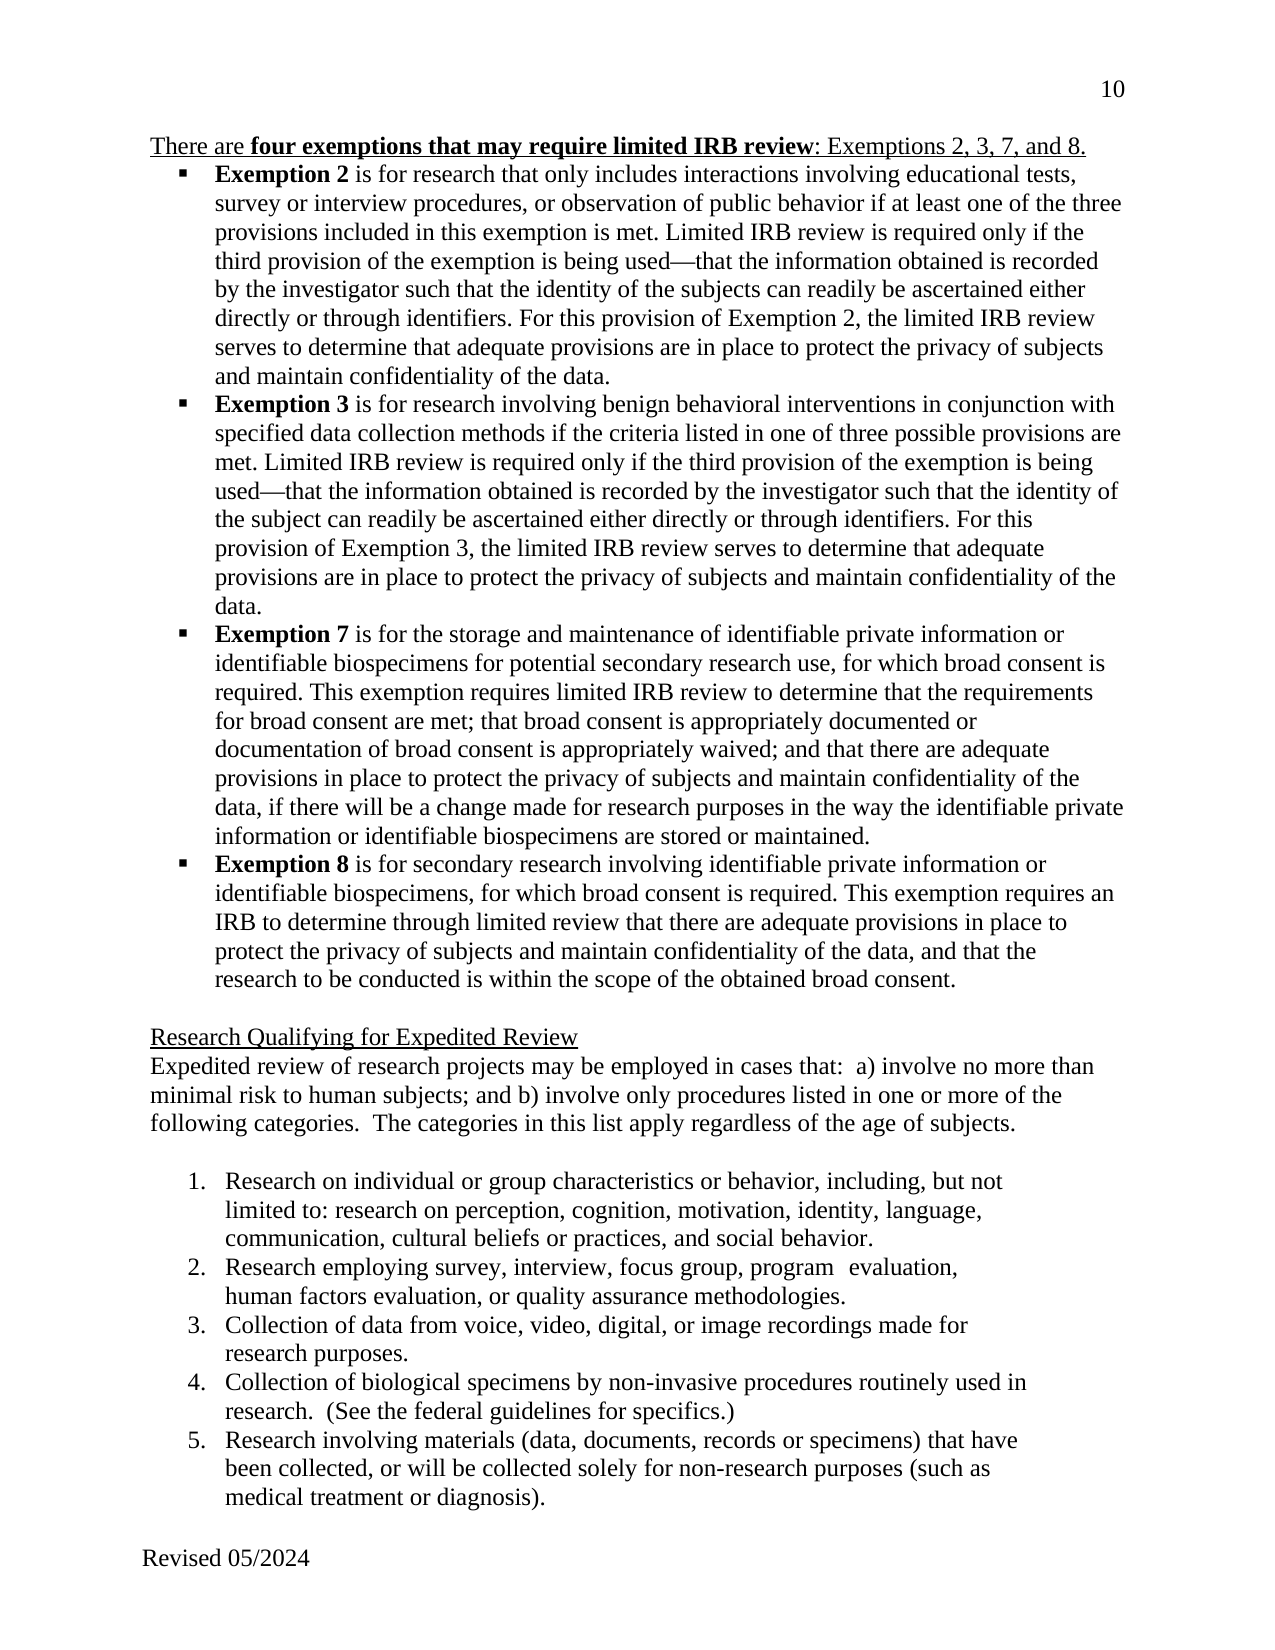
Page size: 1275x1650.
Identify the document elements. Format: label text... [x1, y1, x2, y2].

list Exemption 3 is for research involving benign behavioral interventions in conjunction with specified data collection methods if the criteria listed in one of three possible provisions are met. Limited IRB review is required only if the third provision of the exemption is being used—that the information obtained is recorded by the investigator such that the identity of the subject can readily be ascertained either directly or through identifiers. For this provision of Exemption 3, the limited IRB review serves to determine that adequate provisions are in place to protect the privacy of subjects and maintain confidentiality of the data. [177, 389, 1123, 619]
text Research Qualifying for Expedited Review [150, 1022, 1137, 1051]
text Expedited review of research projects may be employed in cases that: a) involve no more than minimal risk to human subjects; and b) involve only procedures listed in one or more of the following categories. The categories in this list apply regardless of the age of subjects. [150, 1051, 1117, 1137]
list Research involving materials (data, documents, records or specimens) that have been collected, or will be collected solely for non-research purposes (such as medical treatment or diagnosis). [187, 1425, 1023, 1511]
list Research on individual or group characteristics or behavior, including, but not limited to: research on perception, cognition, motivation, identity, language, communication, cultural beliefs or practices, and social behavior. [187, 1166, 1007, 1252]
list Exemption 8 is for secondary research involving identifiable private information or identifiable biospecimens, for which broad consent is required. This exemption requires an IRB to determine through limited review that there are adequate provisions in place to protect the privacy of subjects and maintain confidentiality of the data, and that the research to be conducted is within the scope of the obtained broad consent. [177, 849, 1123, 993]
list Collection of biological specimens by non-invasive procedures routinely used in research. (See the federal guidelines for specifics.) [187, 1367, 1030, 1425]
text There are four exemptions that may require limited IRB review: Exemptions 2, 3, 7, and 8. [150, 131, 1123, 159]
list Exemption 2 is for research that only includes interactions involving educational tests, survey or interview procedures, or observation of public behavior if at least one of the three provisions included in this exemption is met. Limited IRB review is required only if the third provision of the exemption is being used—that the information obtained is recorded by the investigator such that the identity of the subjects can readily be ascertained either directly or through identifiers. For this provision of Exemption 2, the limited IRB review serves to determine that adequate provisions are in place to protect the privacy of subjects and maintain confidentiality of the data. [177, 159, 1123, 389]
list Collection of data from voice, video, digital, or image recordings made for research purposes. [187, 1310, 972, 1367]
list Research employing survey, interview, focus group, program evaluation, human factors evaluation, or quality assurance methodologies. [187, 1252, 966, 1310]
list Exemption 7 is for the storage and maintenance of identifiable private information or identifiable biospecimens for potential secondary research use, for which broad consent is required. This exemption requires limited IRB review to determine that the requirements for broad consent are met; that broad consent is appropriately documented or documentation of broad consent is appropriately waived; and that there are adequate provisions in place to protect the privacy of subjects and maintain confidentiality of the data, if there will be a change made for research purposes in the way the identifiable private information or identifiable biospecimens are stored or maintained. [177, 619, 1123, 849]
